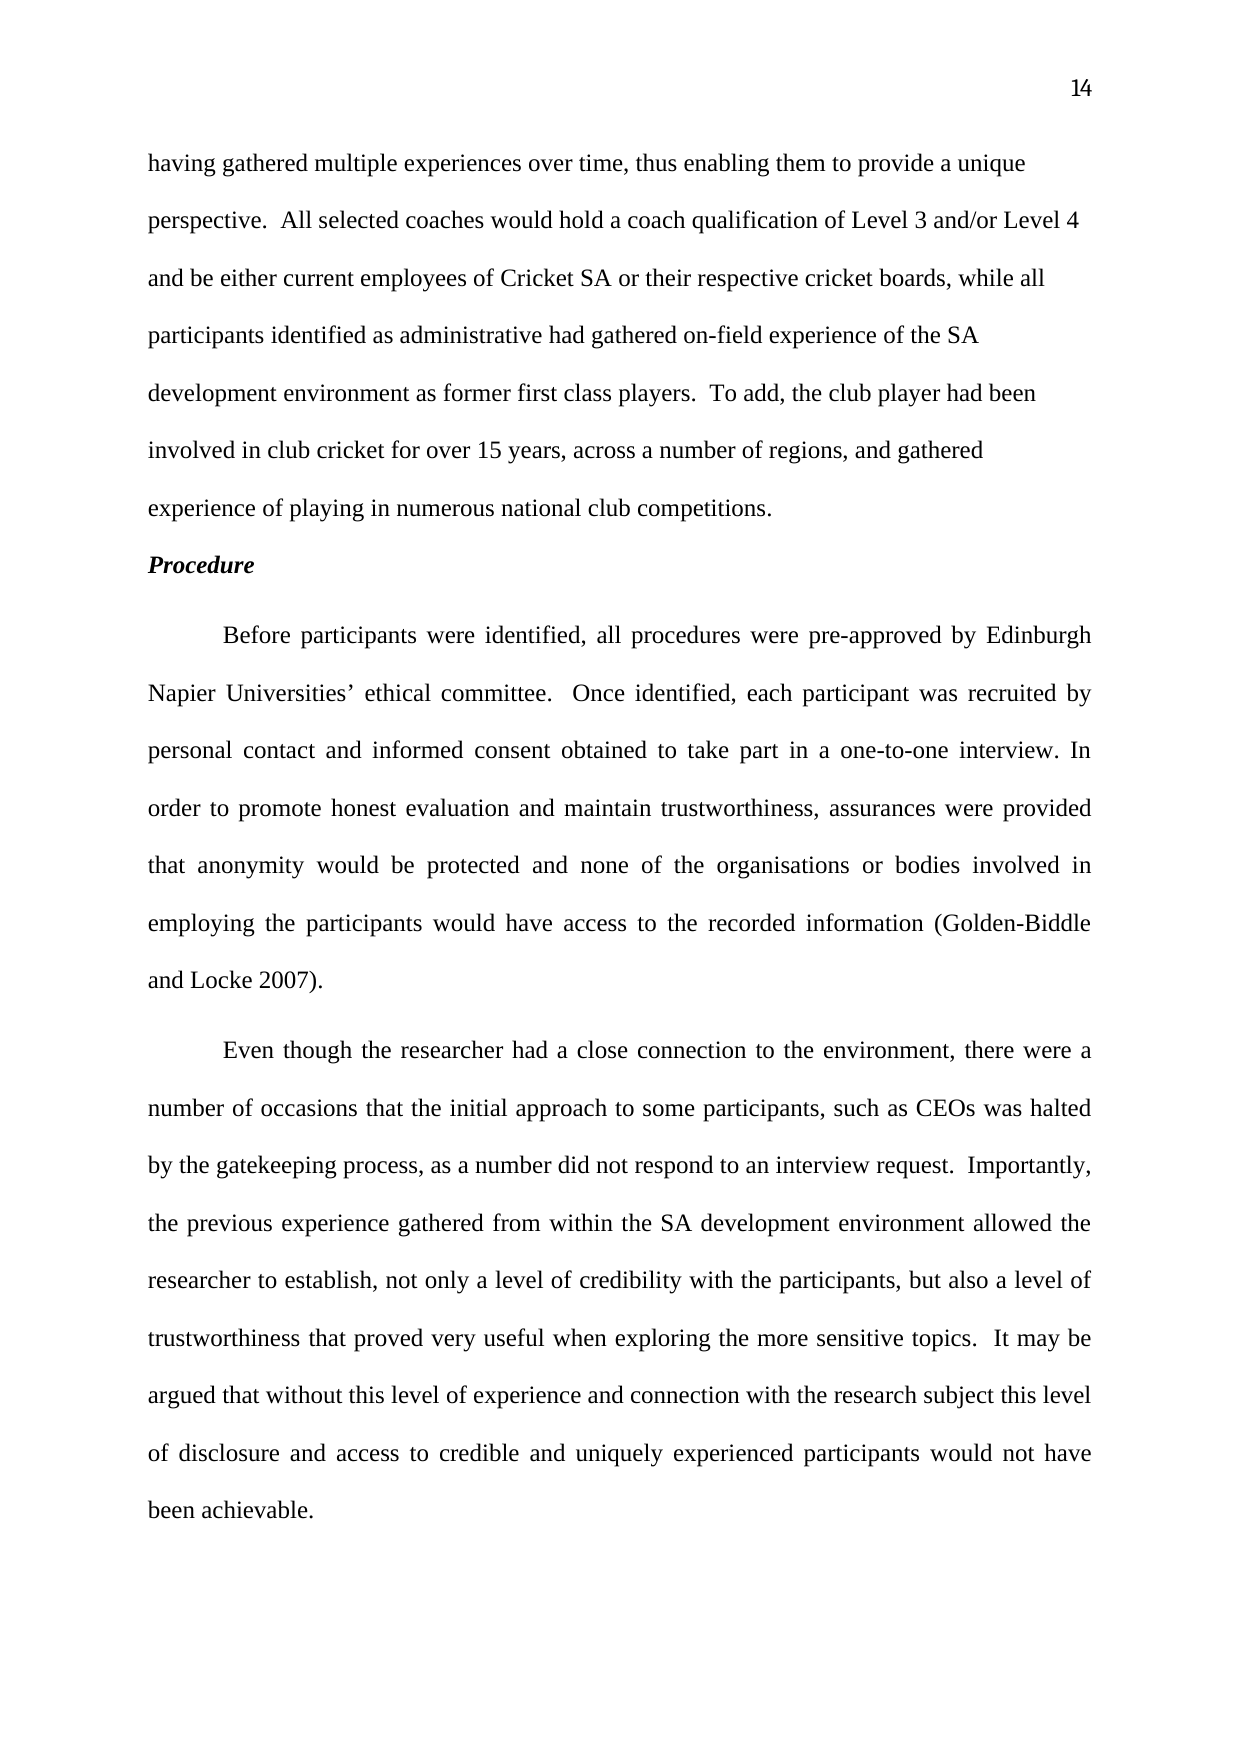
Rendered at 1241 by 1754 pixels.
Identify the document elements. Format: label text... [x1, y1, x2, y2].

text Before participants were identified, all procedures were pre-approved by Edinburgh Napier Universities’ ethical committee. Once identified, each participant was recruited by personal contact and informed consent obtained to take part in a one-to-one interview. In order to promote honest evaluation and maintain trustworthiness, assurances were provided that anonymity would be protected and none of the organisations or bodies involved in employing the participants would have access to the recorded information (Golden-Biddle and Locke 2007). [148, 620, 1092, 994]
text Procedure [148, 550, 1092, 579]
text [148, 148, 1092, 521]
text Even though the researcher had a close connection to the environment, there were a number of occasions that the initial approach to some participants, such as CEOs was halted by the gatekeeping process, as a number did not respond to an interview request. Importantly, the previous experience gathered from within the SA development environment allowed the researcher to establish, not only a level of credibility with the participants, but also a level of trustworthiness that proved very useful when exploring the more sensitive topics. It may be argued that without this level of experience and connection with the research subject this level of disclosure and access to credible and uniquely experienced participants would not have been achievable. [148, 1035, 1092, 1524]
